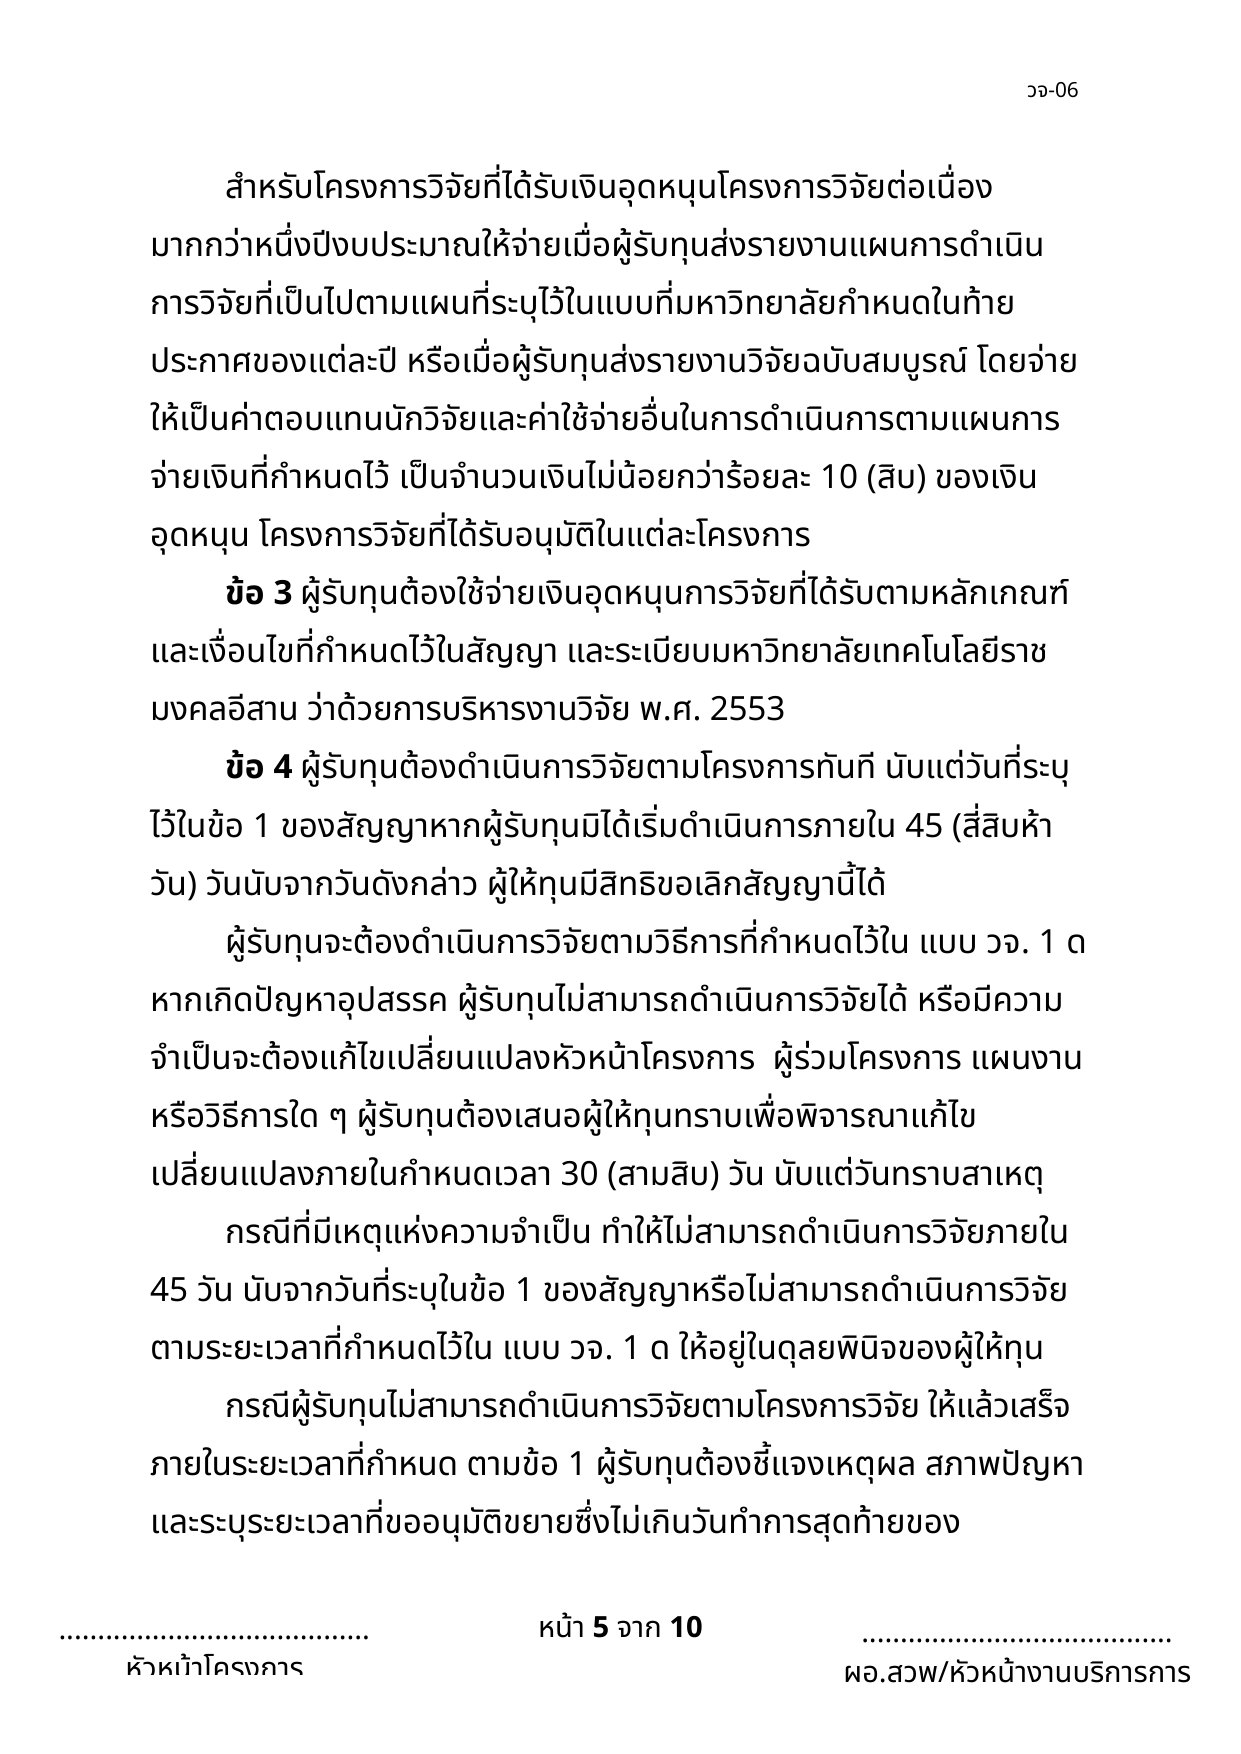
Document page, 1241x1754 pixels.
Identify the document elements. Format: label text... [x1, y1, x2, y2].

text ผู้รับทุนจะต้องดำเนินการวิจัยตามวิธีการที่กำหนดไว้ใน แบบ วจ. 1 ด หากเกิดปัญหาอุปสรรค ผู้รับทุนไม่สามารถดำเนินการวิจัยได้ หรือมีความจำเป็นจะต้องแก้ไขเปลี่ยนแปลงหัวหน้าโครงการ ผู้ร่วมโครงการ แผนงานหรือวิธีการใด ๆ ผู้รับทุนต้องเสนอผู้ให้ทุนทราบเพื่อพิจารณาแก้ไขเปลี่ยนแปลงภายในกำหนดเวลา 30 (สามสิบ) วัน นับแต่วันทราบสาเหตุ [150, 918, 1090, 1200]
text สำหรับโครงการวิจัยที่ได้รับเงินอุดหนุนโครงการวิจัยต่อเนื่องมากกว่าหนึ่งปีงบประมาณให้จ่ายเมื่อผู้รับทุนส่งรายงานแผนการดำเนินการวิจัยที่เป็นไปตามแผนที่ระบุไว้ในแบบที่มหาวิทยาลัยกำหนดในท้ายประกาศของแต่ละปี หรือเมื่อผู้รับทุนส่งรายงานวิจัยฉบับสมบูรณ์ โดยจ่ายให้เป็นค่าตอบแทนนักวิจัยและค่าใช้จ่ายอื่นในการดำเนินการตามแผนการจ่ายเงินที่กำหนดไว้ เป็นจำนวนเงินไม่น้อยกว่าร้อยละ 10 (สิบ) ของเงินอุดหนุน โครงการวิจัยที่ได้รับอนุมัติในแต่ละโครงการ [150, 163, 1090, 562]
text ข้อ 3 ผู้รับทุนต้องใช้จ่ายเงินอุดหนุนการวิจัยที่ได้รับตามหลักเกณฑ์ และเงื่อนไขที่กำหนดไว้ในสัญญา และระเบียบมหาวิทยาลัยเทคโนโลยีราชมงคลอีสาน ว่าด้วยการบริหารงานวิจัย พ.ศ. 2553 [150, 569, 1090, 736]
text กรณีที่มีเหตุแห่งความจำเป็น ทำให้ไม่สามารถดำเนินการวิจัยภายใน 45 วัน นับจากวันที่ระบุในข้อ 1 ของสัญญาหรือไม่สามารถดำเนินการวิจัยตามระยะเวลาที่กำหนดไว้ใน แบบ วจ. 1 ด ให้อยู่ในดุลยพินิจของผู้ให้ทุน [150, 1208, 1090, 1374]
text ข้อ 4 ผู้รับทุนต้องดำเนินการวิจัยตามโครงการทันที นับแต่วันที่ระบุไว้ในข้อ 1 ของสัญญาหากผู้รับทุนมิได้เริ่มดำเนินการภายใน 45 (สี่สิบห้าวัน) วันนับจากวันดังกล่าว ผู้ให้ทุนมีสิทธิขอเลิกสัญญานี้ได้ [150, 743, 1090, 910]
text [150, 1382, 1090, 1548]
